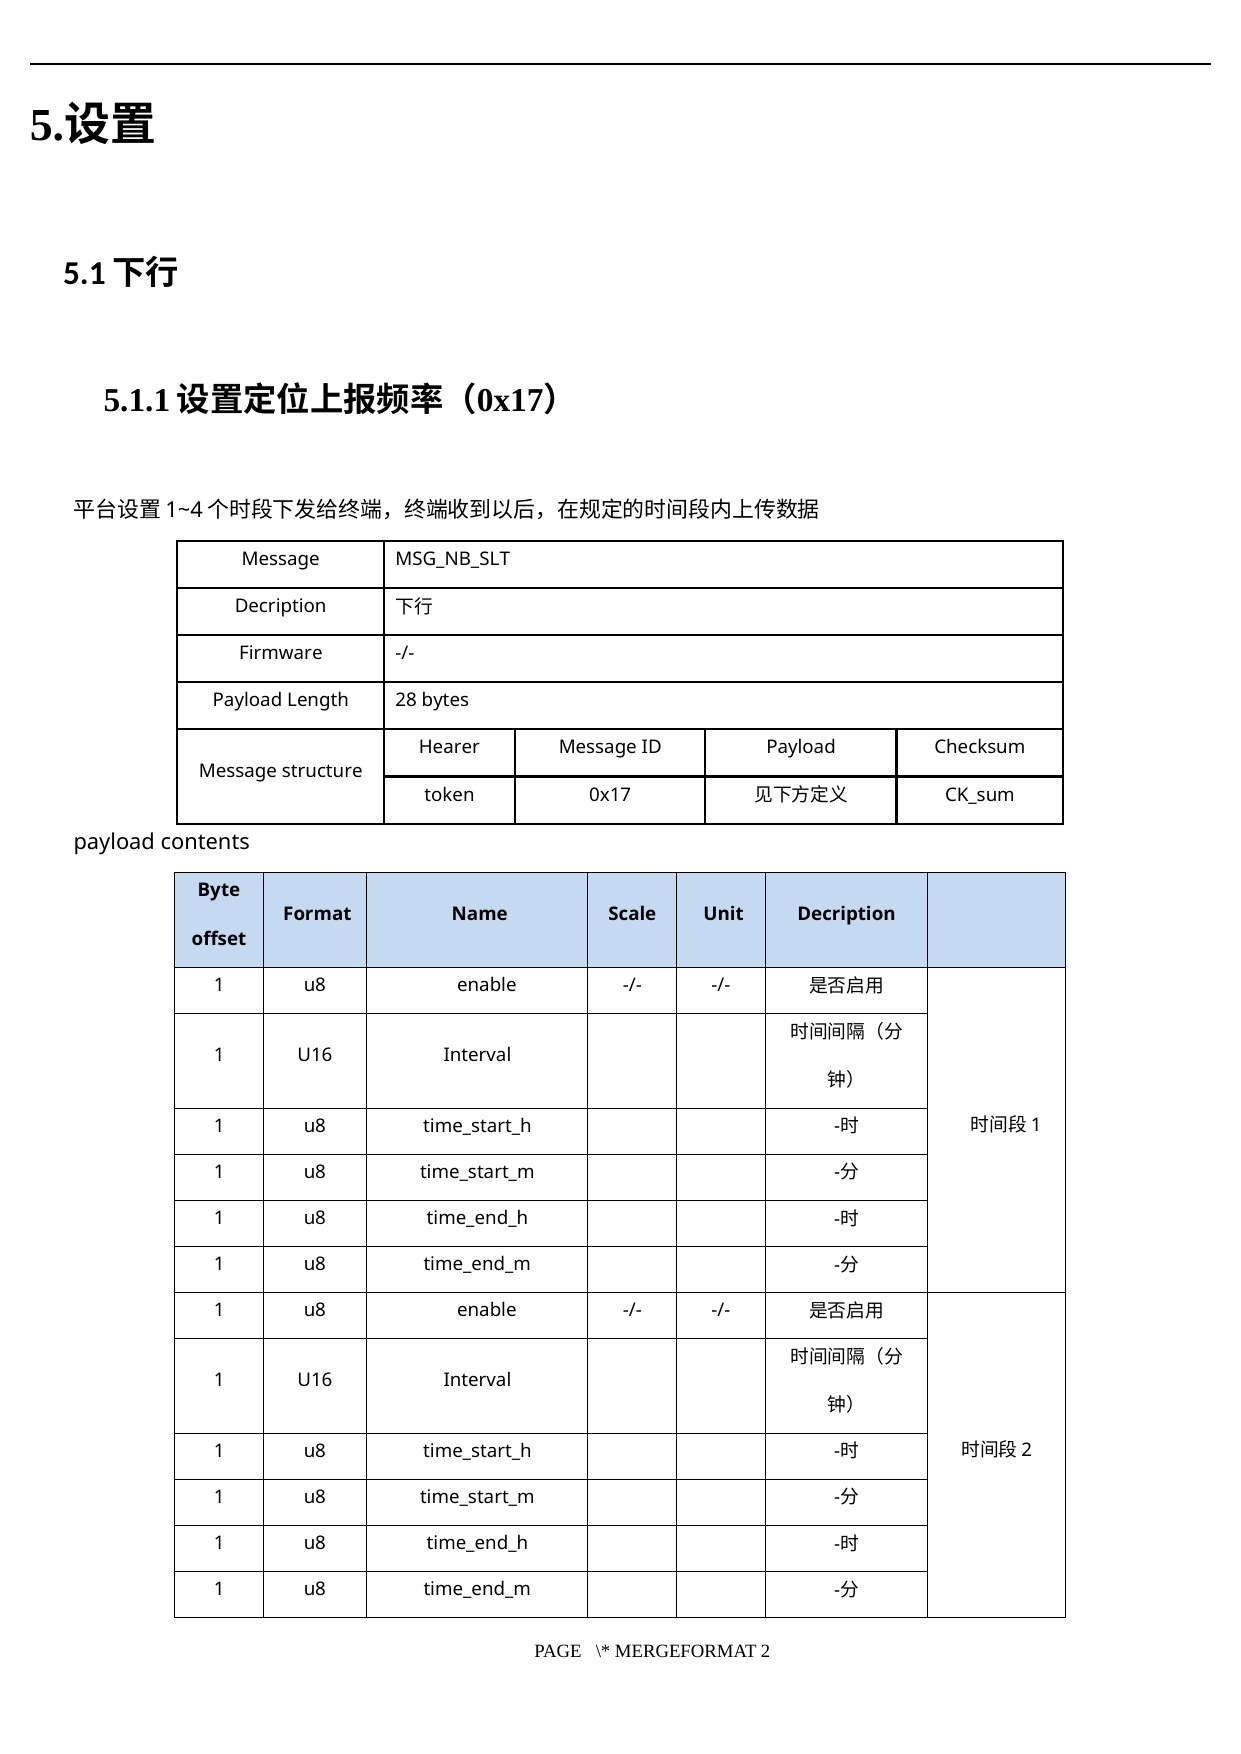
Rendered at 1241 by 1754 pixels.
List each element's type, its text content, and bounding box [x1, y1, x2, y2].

table_cell [677, 1572, 765, 1617]
table_cell 0x17 [516, 778, 704, 822]
table_cell -分 [766, 1247, 927, 1292]
table_cell 下行 [385, 589, 1062, 634]
table_cell 1 [175, 1572, 263, 1617]
table_cell Checksum [898, 730, 1062, 775]
table_cell -时 [766, 1201, 927, 1246]
table_cell u8 [264, 1480, 366, 1524]
table_cell 1 [175, 1293, 263, 1338]
table_cell 1 [175, 1155, 263, 1199]
table_cell [588, 1247, 676, 1292]
table_cell [588, 1339, 676, 1432]
table_cell 1 [175, 1247, 263, 1292]
table_cell time_end_h [367, 1526, 587, 1571]
table_cell [588, 1201, 676, 1246]
table_header Message [178, 542, 383, 587]
table_header [928, 873, 1065, 967]
table_cell time_start_h [367, 1109, 587, 1153]
table_cell Hearer [385, 730, 514, 775]
table_cell enable [367, 968, 587, 1013]
table_cell 1 [175, 1339, 263, 1432]
table_cell token [385, 778, 514, 822]
table_cell [588, 1109, 676, 1153]
table_cell time_end_m [367, 1247, 587, 1292]
table_cell 1 [175, 1014, 263, 1107]
table_cell 1 [175, 1109, 263, 1153]
table_cell [677, 1247, 765, 1292]
table_cell [588, 1526, 676, 1571]
table_cell u8 [264, 1526, 366, 1571]
table_cell u8 [264, 968, 366, 1013]
table_cell [677, 1480, 765, 1524]
table_cell Firmware [178, 636, 383, 681]
table_cell time_start_m [367, 1480, 587, 1524]
table_cell -分 [766, 1480, 927, 1524]
table_cell u8 [264, 1293, 366, 1338]
table_header Byte offset [175, 873, 263, 967]
table_cell 1 [175, 1526, 263, 1571]
table_cell U16 [264, 1014, 366, 1107]
table_cell -时 [766, 1434, 927, 1478]
table_cell time_start_m [367, 1155, 587, 1199]
table_cell 是否启用 [766, 968, 927, 1013]
text 平台设置1~4个时段下发给终端，终端收到以后，在规定的时间段内上传数据 [29, 492, 1211, 524]
table_cell CK_sum [898, 778, 1062, 822]
table_cell [677, 1201, 765, 1246]
table_cell Payload [706, 730, 895, 775]
table_cell [677, 1339, 765, 1432]
table_cell [588, 1572, 676, 1617]
table_cell time_end_m [367, 1572, 587, 1617]
table_cell -/- [677, 1293, 765, 1338]
table_cell u8 [264, 1155, 366, 1199]
table_cell [677, 1109, 765, 1153]
table_cell 时间段1 [928, 968, 1065, 1292]
table_header Unit [677, 873, 765, 967]
table_cell 时间段2 [928, 1293, 1065, 1617]
table_cell [677, 1526, 765, 1571]
table_cell U16 [264, 1339, 366, 1432]
table_cell 时间间隔（分钟） [766, 1339, 927, 1432]
table_cell Interval [367, 1014, 587, 1107]
table_cell u8 [264, 1572, 366, 1617]
table_cell -时 [766, 1109, 927, 1153]
table_cell [677, 1155, 765, 1199]
table_cell -/- [385, 636, 1062, 681]
table_cell 见下方定义 [706, 778, 895, 822]
table_header Format [264, 873, 366, 967]
subtitle 5.1下行 [63, 237, 1211, 302]
table_cell 28 bytes [385, 683, 1062, 728]
table_cell -/- [677, 968, 765, 1013]
table_cell -/- [588, 968, 676, 1013]
table_cell enable [367, 1293, 587, 1338]
table_cell 1 [175, 1434, 263, 1478]
table_cell [588, 1155, 676, 1199]
table_cell 1 [175, 1480, 263, 1524]
table_cell -分 [766, 1572, 927, 1617]
table_cell Payload Length [178, 683, 383, 728]
table_cell u8 [264, 1247, 366, 1292]
table_cell Decription [178, 589, 383, 634]
table_cell -分 [766, 1155, 927, 1199]
table_cell Message ID [516, 730, 704, 775]
table_header Scale [588, 873, 676, 967]
table_cell time_start_h [367, 1434, 587, 1478]
table_cell -时 [766, 1526, 927, 1571]
table_cell Interval [367, 1339, 587, 1432]
table_cell [588, 1480, 676, 1524]
table_cell 1 [175, 1201, 263, 1246]
table_cell u8 [264, 1109, 366, 1153]
table_header MSG_NB_SLT [385, 542, 1062, 587]
table_cell [677, 1434, 765, 1478]
table_cell 时间间隔（分钟） [766, 1014, 927, 1107]
table_cell u8 [264, 1434, 366, 1478]
table_cell time_end_h [367, 1201, 587, 1246]
table_cell Message structure [178, 730, 383, 822]
table_cell 是否启用 [766, 1293, 927, 1338]
table_header Name [367, 873, 587, 967]
table_header Decription [766, 873, 927, 967]
table_cell [677, 1014, 765, 1107]
subtitle 5.设置 [29, 72, 1211, 170]
table_cell u8 [264, 1201, 366, 1246]
table_cell 1 [175, 968, 263, 1013]
table_cell [588, 1014, 676, 1107]
subtitle 5.1.1设置定位上报频率（0x17） [103, 364, 1211, 429]
table_cell [588, 1434, 676, 1478]
text payload contents [29, 824, 1211, 857]
table_cell -/- [588, 1293, 676, 1338]
